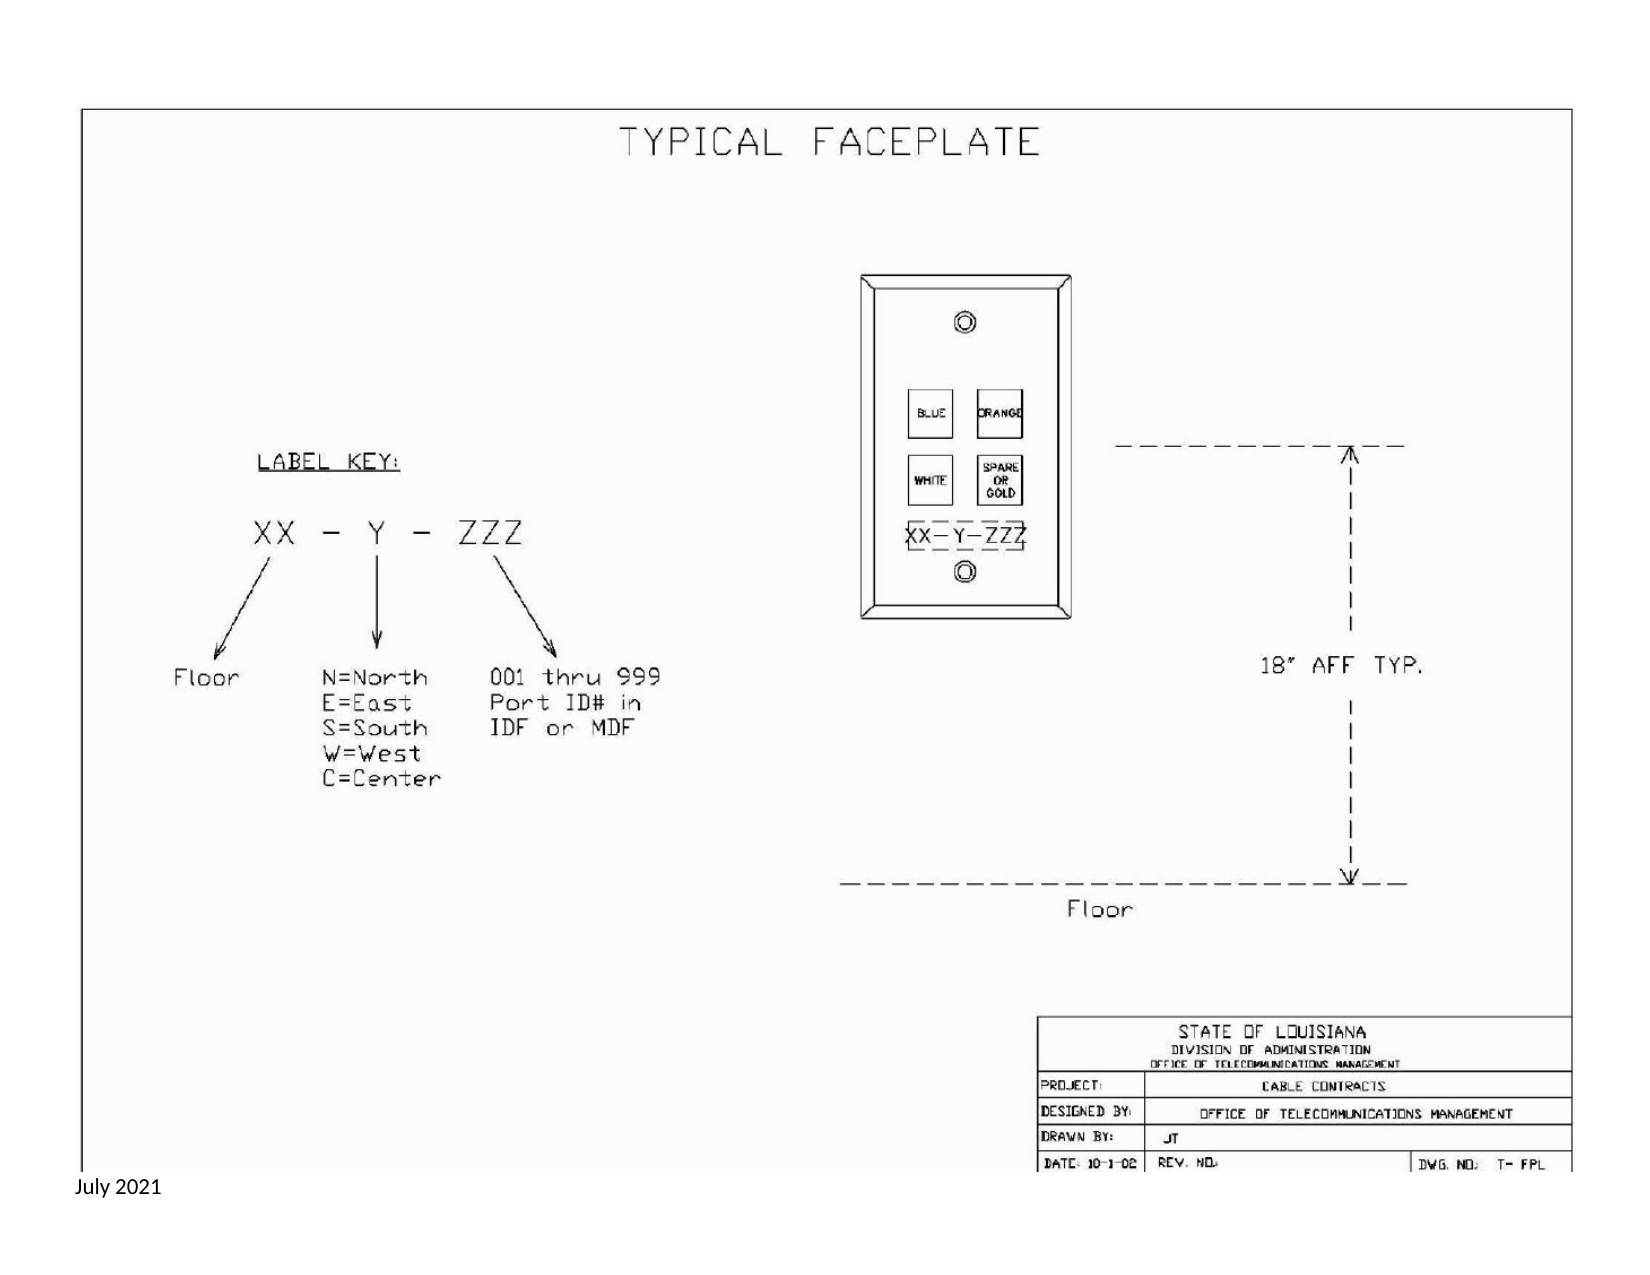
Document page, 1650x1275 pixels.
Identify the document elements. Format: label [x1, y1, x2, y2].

picture [75, 103, 1575, 1172]
